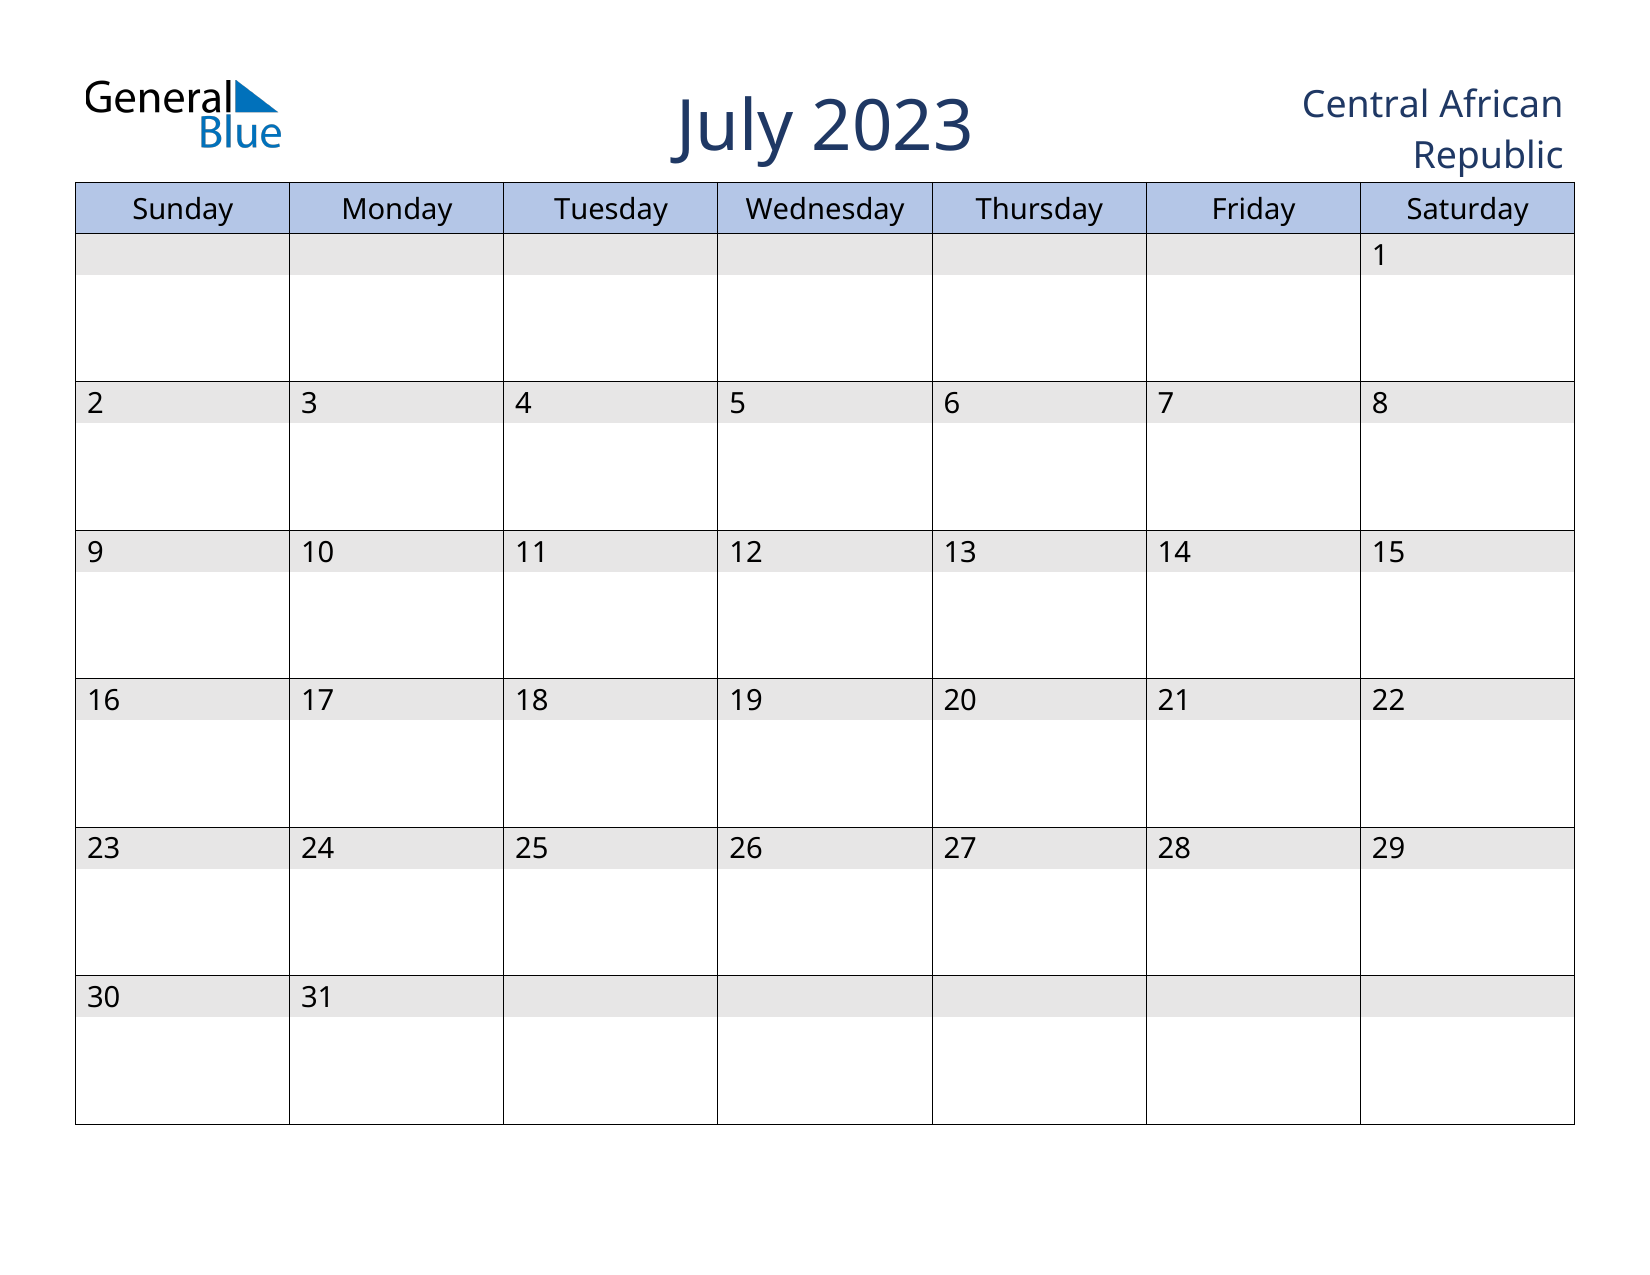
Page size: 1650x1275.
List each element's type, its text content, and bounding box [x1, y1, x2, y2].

table_cell [1361, 423, 1574, 530]
table_cell [1147, 234, 1360, 275]
table_cell [290, 1017, 503, 1123]
table_cell [76, 423, 289, 530]
table_cell [933, 275, 1146, 381]
table_cell 14 [1147, 531, 1360, 572]
table_cell [504, 720, 717, 827]
table_cell 18 [504, 679, 717, 720]
table_cell [718, 275, 932, 381]
table_cell 3 [290, 382, 503, 423]
table_cell [504, 275, 717, 381]
table_cell [290, 869, 503, 975]
table_cell [933, 869, 1146, 975]
table_cell 27 [933, 828, 1146, 869]
table_cell [1361, 976, 1574, 1017]
table_cell 30 [76, 976, 289, 1017]
table_cell [504, 869, 717, 975]
table_cell 1 [1361, 234, 1574, 275]
table_cell 29 [1361, 828, 1574, 869]
table_cell [290, 234, 503, 275]
table_cell [1361, 869, 1574, 975]
table_cell [76, 572, 289, 678]
table_header Central African Republic [1146, 75, 1574, 182]
table_cell [933, 234, 1146, 275]
table_cell [1361, 275, 1574, 381]
table_cell 10 [290, 531, 503, 572]
table_cell 5 [718, 382, 932, 423]
table_cell [290, 720, 503, 827]
table_cell [290, 275, 503, 381]
table_cell Monday [290, 183, 503, 233]
table_cell 25 [504, 828, 717, 869]
table_cell Tuesday [504, 183, 717, 233]
table_cell 11 [504, 531, 717, 572]
table_cell [76, 720, 289, 827]
table_cell 23 [76, 828, 289, 869]
table_cell [504, 1017, 717, 1123]
table_cell 20 [933, 679, 1146, 720]
table_cell 31 [290, 976, 503, 1017]
table_cell [718, 1017, 932, 1123]
table_cell 13 [933, 531, 1146, 572]
table_cell 4 [504, 382, 717, 423]
table_cell [1147, 1017, 1360, 1123]
table_cell [933, 976, 1146, 1017]
table_cell [76, 1017, 289, 1123]
table_cell [1147, 572, 1360, 678]
table_cell [933, 572, 1146, 678]
picture [86, 80, 281, 148]
table_cell [1361, 720, 1574, 827]
table_cell [76, 275, 289, 381]
table_cell [76, 869, 289, 975]
table_cell Thursday [933, 183, 1146, 233]
table_cell 17 [290, 679, 503, 720]
table_cell 12 [718, 531, 932, 572]
table_cell [718, 869, 932, 975]
table_cell 16 [76, 679, 289, 720]
table_cell 19 [718, 679, 932, 720]
table_cell [1147, 423, 1360, 530]
table_cell 2 [76, 382, 289, 423]
table_cell 9 [76, 531, 289, 572]
table_cell [1147, 869, 1360, 975]
table_cell 15 [1361, 531, 1574, 572]
table_cell Wednesday [718, 183, 932, 233]
table_cell [504, 234, 717, 275]
table_cell [504, 423, 717, 530]
table_cell [290, 423, 503, 530]
table_cell 24 [290, 828, 503, 869]
table_cell [1147, 720, 1360, 827]
table_cell [504, 572, 717, 678]
table_cell [933, 1017, 1146, 1123]
table_cell [933, 423, 1146, 530]
table_cell [76, 234, 289, 275]
table_cell [718, 976, 932, 1017]
table_cell [718, 423, 932, 530]
table_cell [718, 234, 932, 275]
table_header [76, 75, 503, 182]
table_cell [933, 720, 1146, 827]
table_cell Saturday [1361, 183, 1574, 233]
table_cell 22 [1361, 679, 1574, 720]
table_cell Friday [1147, 183, 1360, 233]
table_cell 6 [933, 382, 1146, 423]
table_cell [504, 976, 717, 1017]
table_cell 21 [1147, 679, 1360, 720]
table_cell [1147, 976, 1360, 1017]
table_cell 26 [718, 828, 932, 869]
table_cell 8 [1361, 382, 1574, 423]
table_cell 7 [1147, 382, 1360, 423]
table_cell [718, 720, 932, 827]
table_cell 28 [1147, 828, 1360, 869]
table_cell Sunday [76, 183, 289, 233]
table_cell [718, 572, 932, 678]
table_cell [290, 572, 503, 678]
table_cell [1361, 572, 1574, 678]
table_cell [1147, 275, 1360, 381]
table_cell [1361, 1017, 1574, 1123]
table_header July 2023 [504, 75, 1146, 182]
